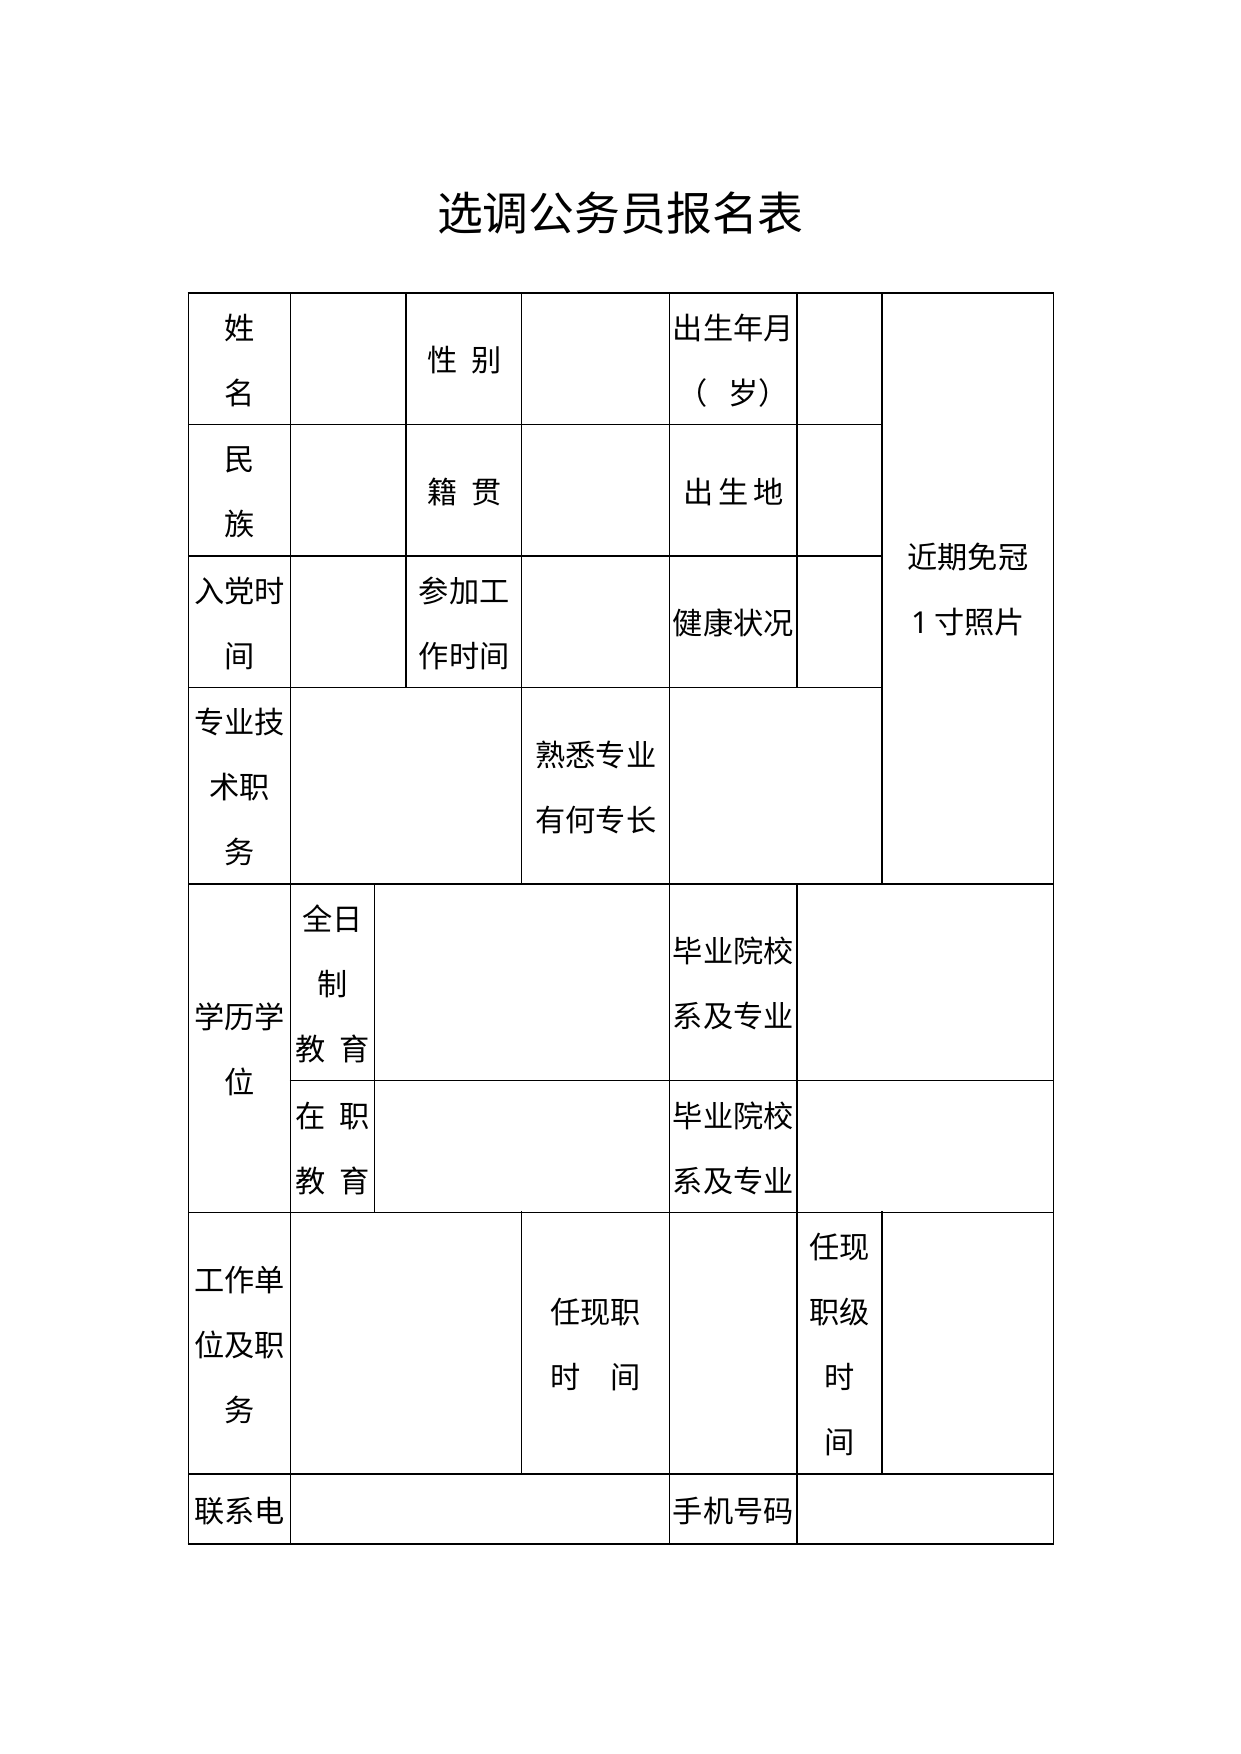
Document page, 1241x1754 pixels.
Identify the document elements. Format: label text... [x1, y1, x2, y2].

table_cell [798, 425, 881, 555]
table_cell 健康状况 [670, 557, 796, 687]
table_cell [798, 885, 1053, 1080]
table_cell 全日制 教 育 [291, 885, 374, 1080]
table_cell [522, 557, 669, 687]
table_header [522, 294, 669, 423]
table_cell 手机号码 [670, 1475, 796, 1543]
table_cell [798, 557, 881, 687]
table_header 近期免冠 1寸照片 [883, 294, 1053, 883]
table_cell 籍 贯 [407, 425, 521, 555]
table_header [798, 294, 881, 423]
table_cell 工作单位及职务 [189, 1213, 290, 1473]
table_cell 专业技术职 务 [189, 688, 290, 883]
table_cell [798, 1081, 1053, 1211]
table_cell 毕业院校 系及专业 [670, 885, 796, 1080]
table_cell [798, 1475, 1053, 1543]
table_cell 民 族 [189, 425, 290, 555]
table_cell [291, 425, 405, 555]
table_cell 任现职级时 间 [798, 1213, 881, 1473]
text 选调公务员报名表 [187, 162, 1053, 259]
table_cell 在 职 教 育 [291, 1081, 374, 1211]
table_cell 学历学位 [189, 885, 290, 1211]
table_cell 出 生 地 [670, 425, 796, 555]
table_cell 参加工作时间 [407, 557, 521, 687]
table_header 性 别 [407, 294, 521, 423]
table_cell [375, 885, 669, 1080]
table_header 出生年月 （ 岁） [670, 294, 796, 423]
table_cell [291, 557, 405, 687]
table_cell [670, 688, 881, 883]
table_cell [670, 1213, 796, 1473]
table_cell 入党时间 [189, 557, 290, 687]
table_cell 联系电话 [189, 1475, 290, 1543]
table_cell [291, 688, 521, 883]
table_cell [291, 1475, 669, 1543]
table_cell [522, 425, 669, 555]
table_header 姓 名 [189, 294, 290, 423]
table_cell [375, 1081, 669, 1211]
table_header [291, 294, 405, 423]
table_cell 熟悉专业 有何专长 [522, 688, 669, 883]
table_cell [883, 1213, 1053, 1473]
table_cell 毕业院校 系及专业 [670, 1081, 796, 1211]
table_cell [291, 1213, 521, 1473]
table_cell 任现职 时 间 [522, 1213, 669, 1473]
